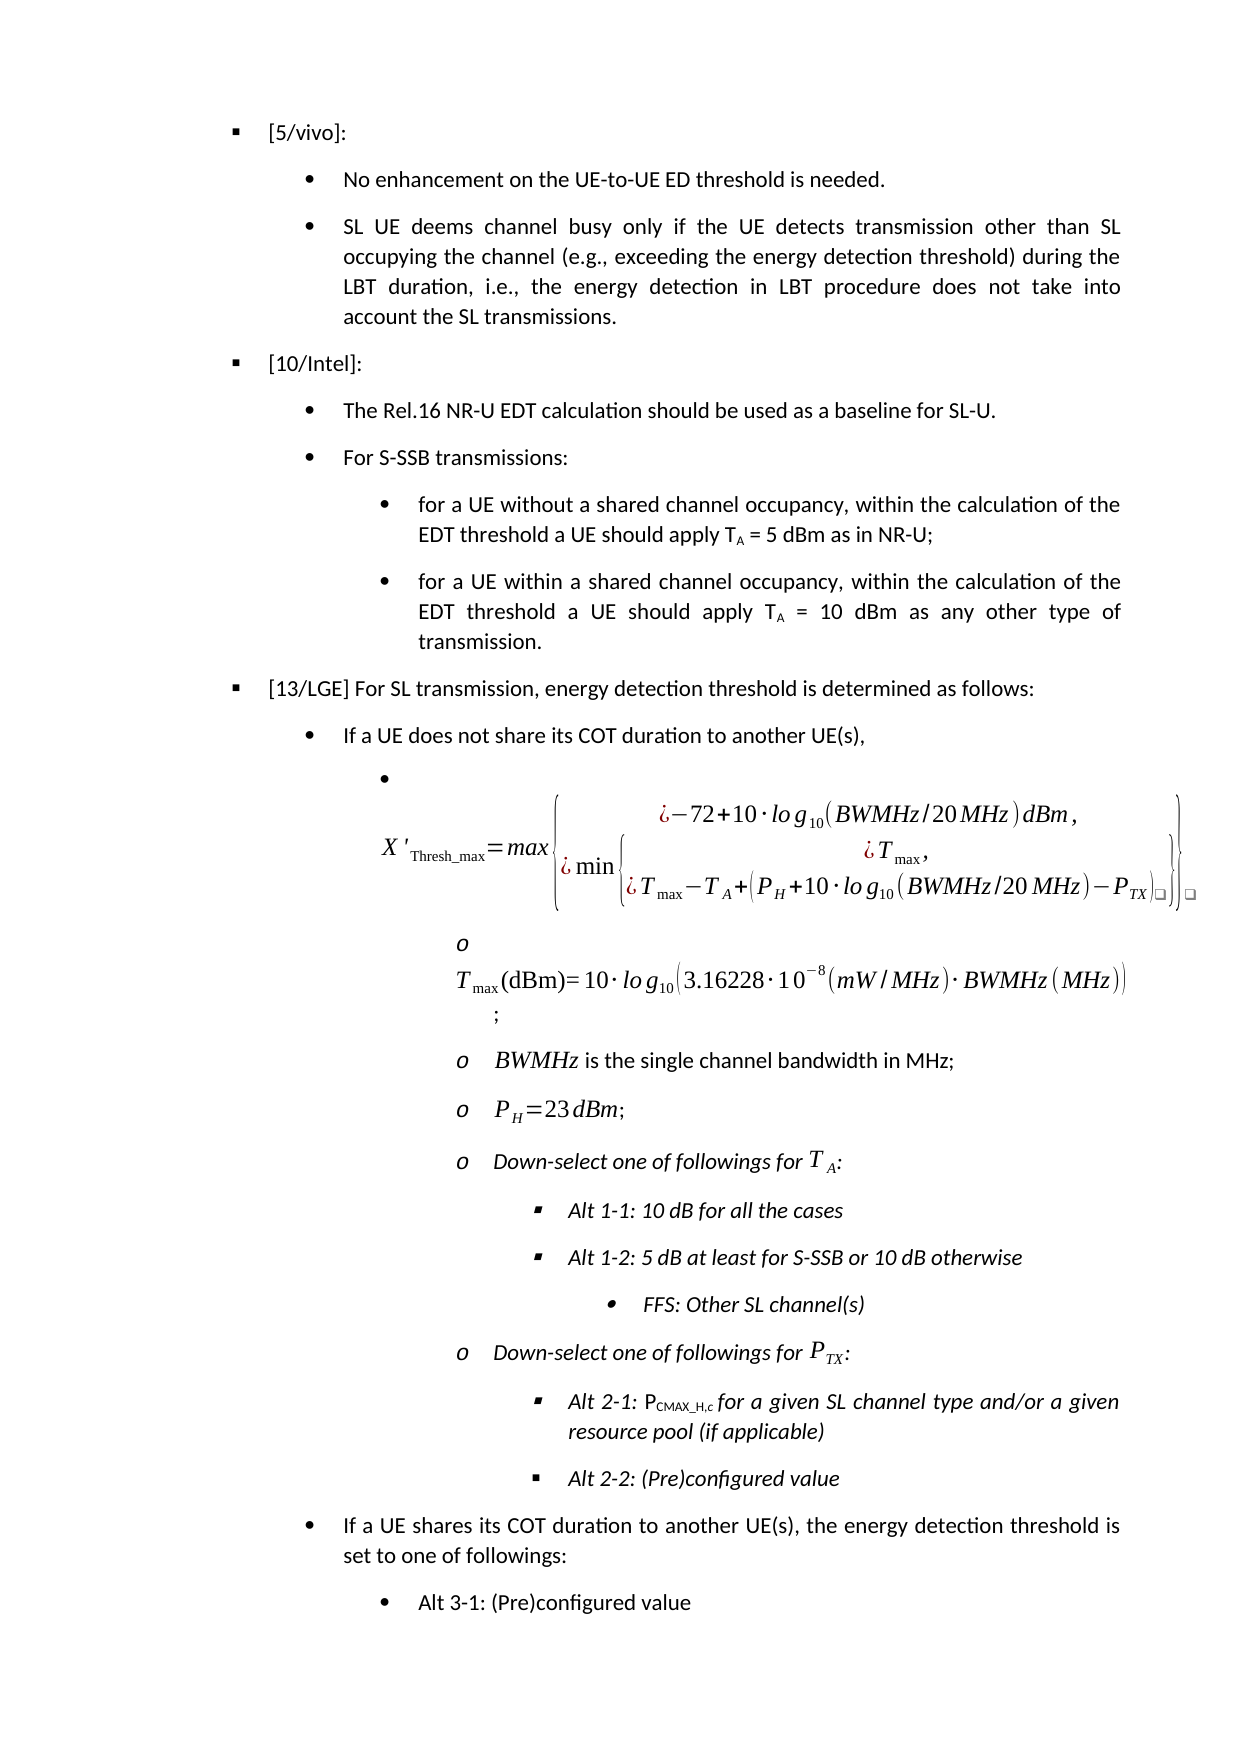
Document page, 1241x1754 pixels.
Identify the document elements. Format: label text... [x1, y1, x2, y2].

list The Rel.16 NR-U EDT calculation should be used as a baseline for SL-U. [306, 396, 1122, 424]
list SL UE deems channel busy only if the UE detects transmission other than SL occupying the channel (e.g., exceeding the energy detection threshold) during the LBT duration, i.e., the energy detection in LBT procedure does not take into account the SL transmissions. [306, 212, 1122, 331]
list is the single channel bandwidth in MHz; [456, 1046, 1122, 1076]
list [5/vivo]: [231, 118, 1122, 146]
list If a UE shares its COT duration to another UE(s), the energy detection threshold is set to one of followings: [306, 1511, 1122, 1569]
list for a UE without a shared channel occupancy, within the calculation of the EDT threshold a UE should apply TA = 5 dBm as in NR-U; [381, 490, 1122, 548]
list Alt 2-1: PCMAX_H,c for a given SL channel type and/or a given resource pool (if applicable) [531, 1387, 1122, 1445]
list Alt 1-1: 10 dB for all the cases [531, 1196, 1122, 1224]
list Down-select one of followings for : [456, 1337, 1122, 1368]
list Alt 2-2: (Pre)configured value [531, 1464, 1122, 1492]
list FFS: Other SL channel(s) [606, 1290, 1122, 1318]
list ; [456, 1095, 1122, 1127]
list Down-select one of followings for : [456, 1146, 1122, 1177]
list for a UE within a shared channel occupancy, within the calculation of the EDT threshold a UE should apply TA = 10 dBm as any other type of transmission. [381, 567, 1122, 656]
list For S-SSB transmissions: [306, 443, 1122, 471]
list ; [456, 932, 1122, 1027]
list Alt 3-1: (Pre)configured value [381, 1588, 1122, 1616]
list If a UE does not share its COT duration to another UE(s), [306, 721, 1122, 749]
list No enhancement on the UE-to-UE ED threshold is needed. [306, 165, 1122, 193]
list [13/LGE] For SL transmission, energy detection threshold is determined as follows: [231, 674, 1122, 702]
list [10/Intel]: [231, 349, 1122, 377]
list Alt 1-2: 5 dB at least for S-SSB or 10 dB otherwise [531, 1243, 1122, 1271]
